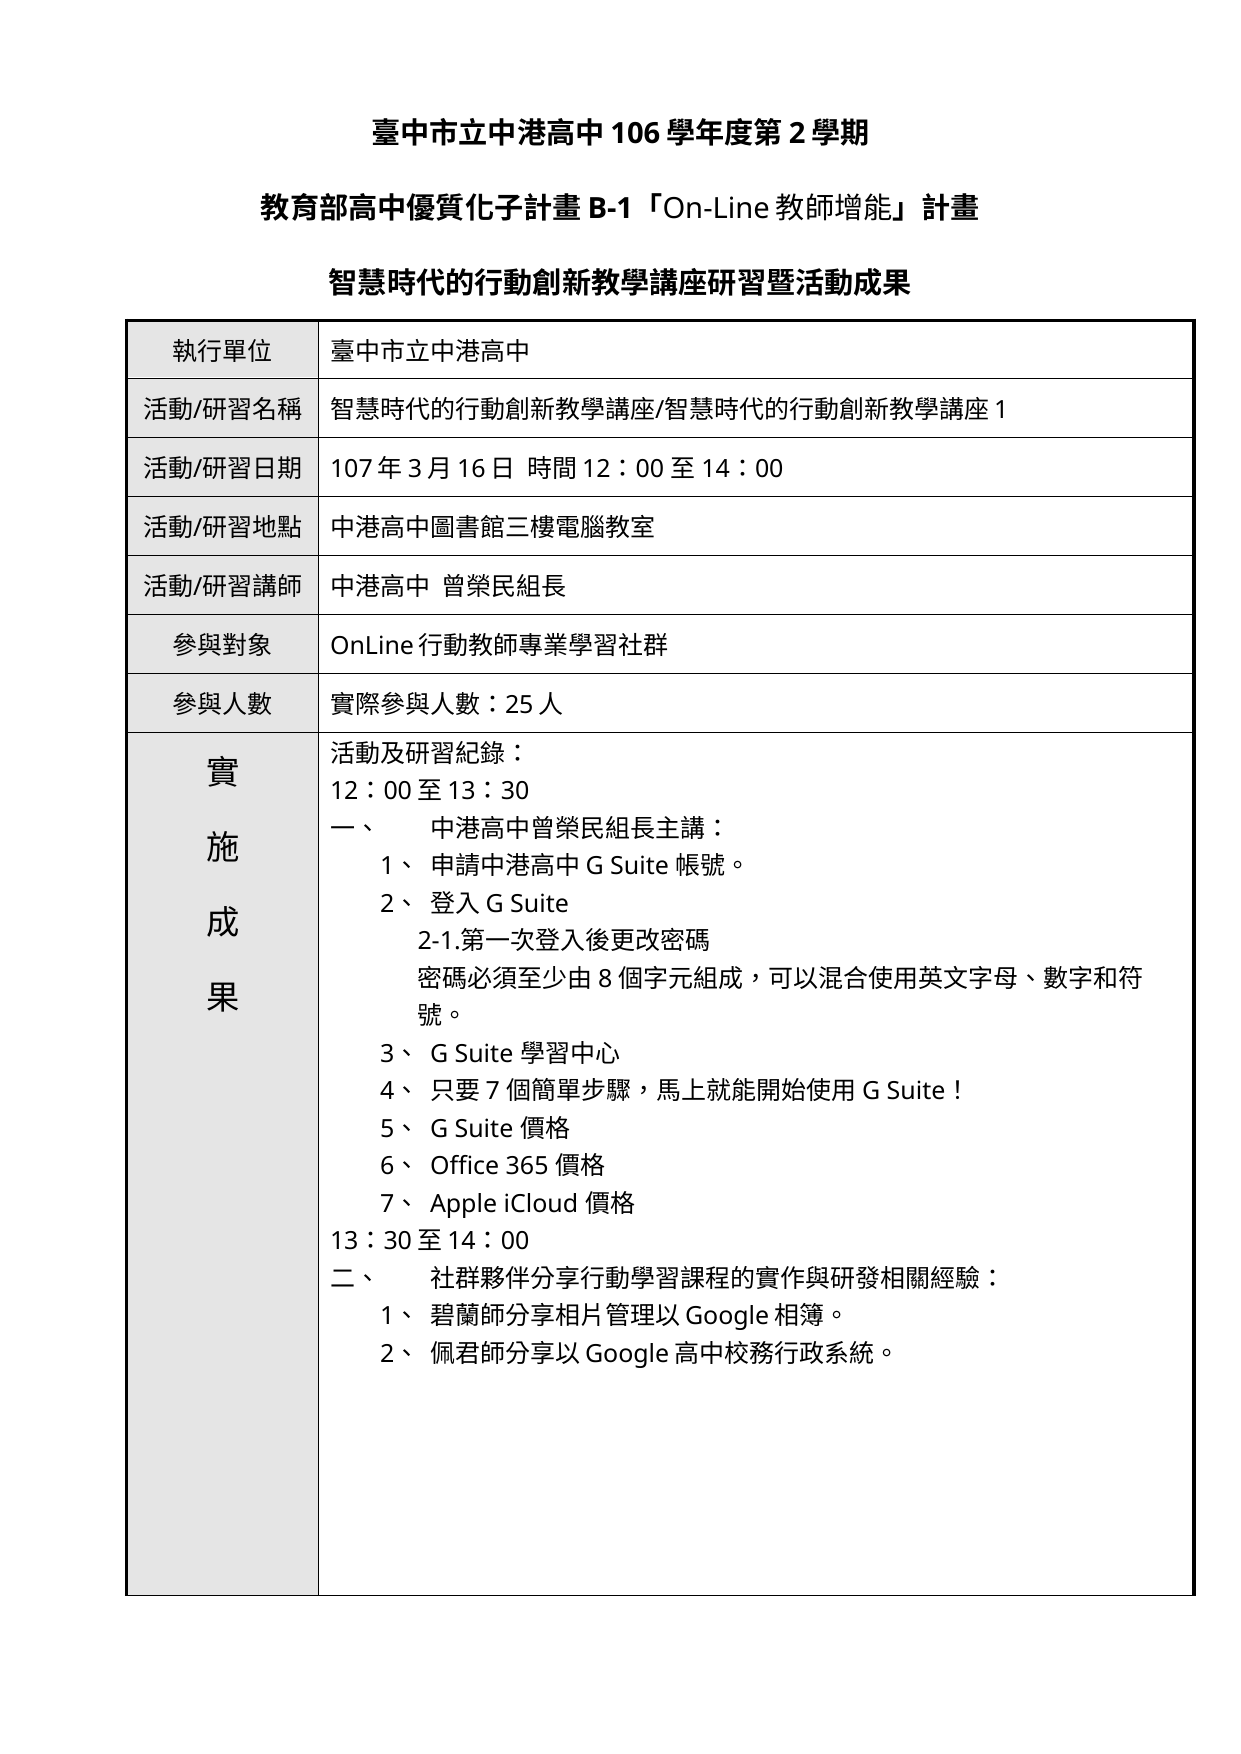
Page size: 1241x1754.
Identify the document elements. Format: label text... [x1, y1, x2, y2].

table_cell 參與對象 [128, 615, 318, 673]
table_cell 107年3月16日 時間12：00 至 14：00 [319, 438, 1192, 496]
text 教育部高中優質化子計畫B-1「On-Line教師增能」計畫 [187, 168, 1053, 243]
table_cell 活動/研習名稱 [128, 379, 318, 437]
table_cell 活動/研習地點 [128, 497, 318, 555]
table_header 執行單位 [128, 322, 318, 377]
table_cell 中港高中圖書館三樓電腦教室 [319, 497, 1192, 555]
table_cell OnLine行動教師專業學習社群 [319, 615, 1192, 673]
table_cell 實際參與人數：25人 [319, 674, 1192, 732]
table_cell 實 施 成 果 [128, 733, 318, 1595]
table_cell 參與人數 [128, 674, 318, 732]
text 智慧時代的行動創新教學講座研習暨活動成果 [187, 243, 1053, 318]
table_cell 活動/研習講師 [128, 556, 318, 614]
table_header 臺中市立中港高中 [319, 322, 1192, 377]
table_cell 中港高中 曾榮民組長 [319, 556, 1192, 614]
text 臺中市立中港高中106學年度第2學期 [187, 93, 1053, 168]
table_cell 活動/研習日期 [128, 438, 318, 496]
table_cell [319, 733, 1192, 1595]
table_cell 智慧時代的行動創新教學講座/智慧時代的行動創新教學講座1 [319, 379, 1192, 437]
